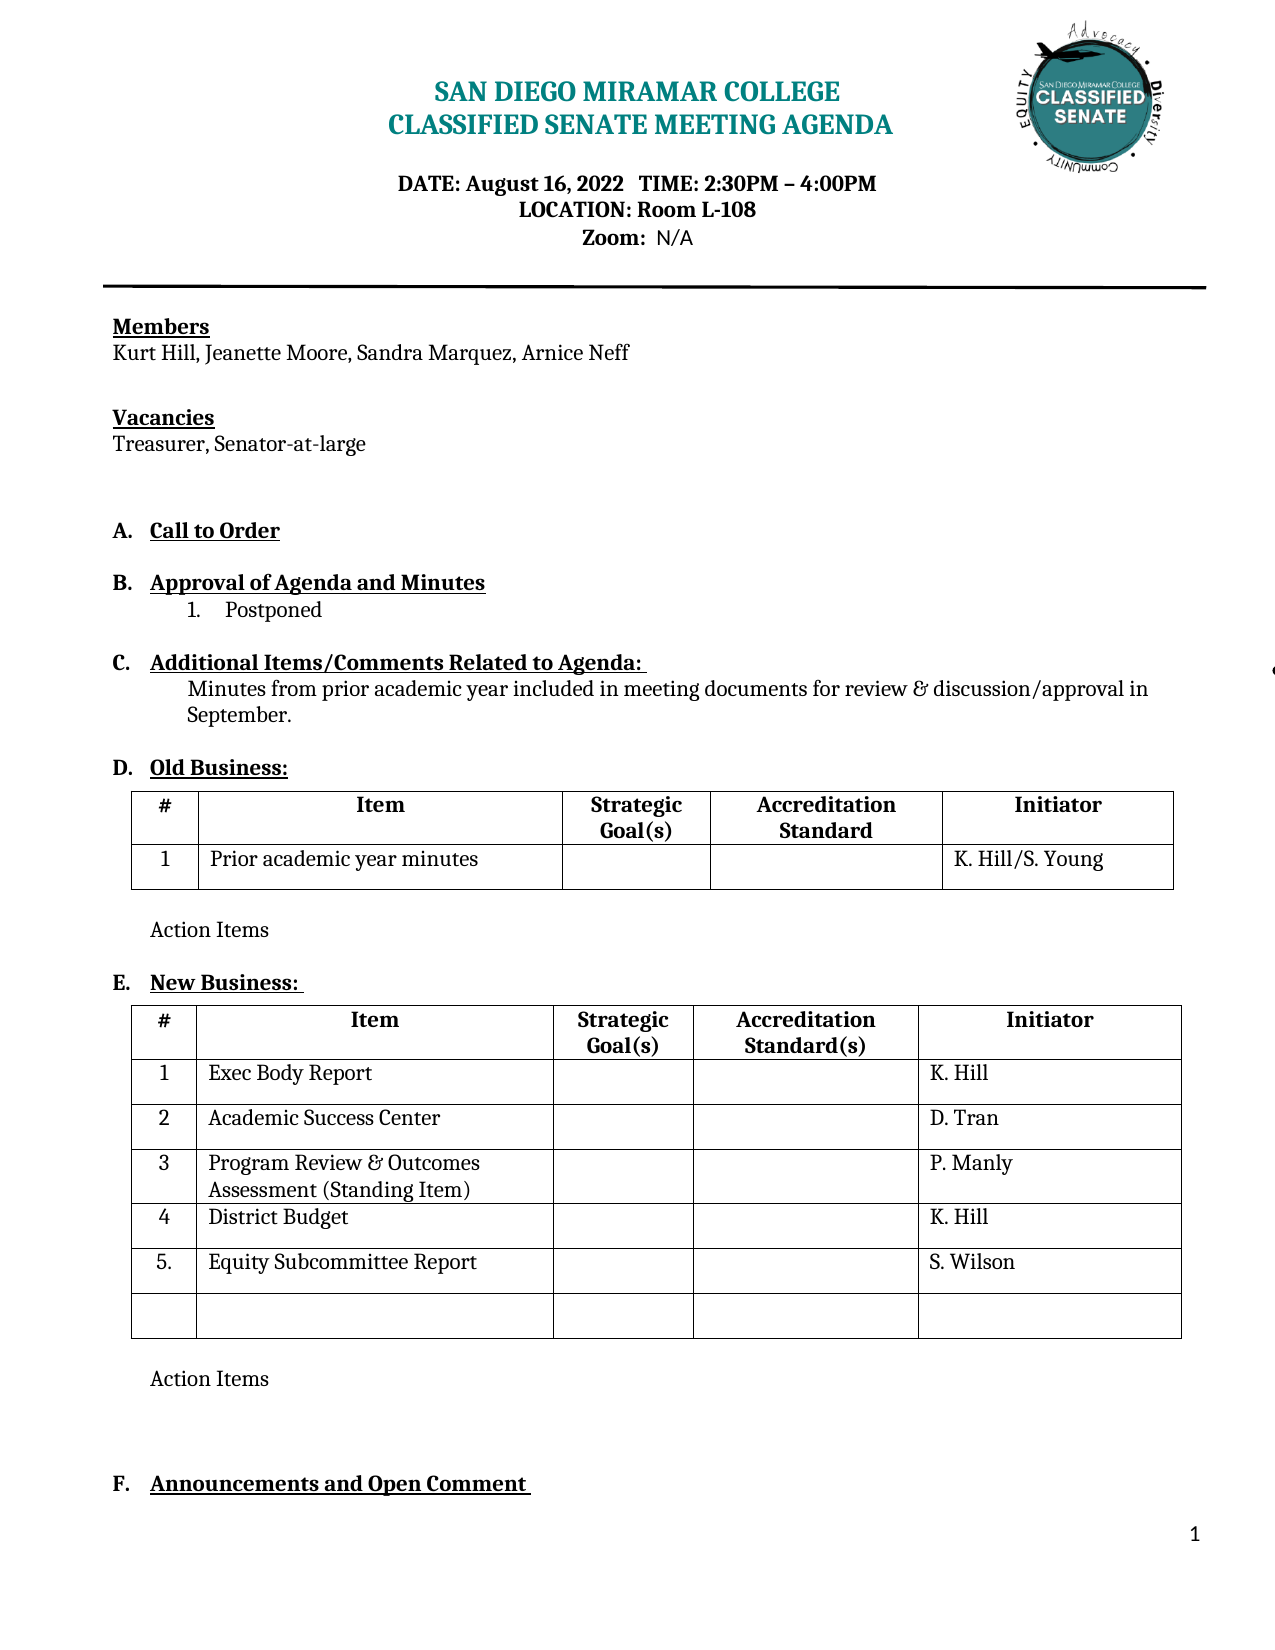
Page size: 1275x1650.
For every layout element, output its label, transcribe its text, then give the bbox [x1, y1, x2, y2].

table_header # [132, 1006, 196, 1059]
table_cell [197, 1294, 553, 1338]
list Members [112, 314, 1200, 340]
list Treasurer, Senator-at-large [112, 431, 1200, 458]
table_header Initiator [919, 1006, 1181, 1059]
text SAN DIEGO MIRAMAR COLLEGE [75, 75, 1200, 108]
table_header Item [197, 1006, 553, 1059]
table_cell K. Hill/S. Young [943, 845, 1173, 889]
list Postponed [187, 597, 1200, 623]
table_cell [919, 1294, 1181, 1338]
table_header Accreditation Standard(s) [694, 1006, 918, 1059]
text CLASSIFIED SENATE MEETING AGENDA [75, 108, 1200, 142]
table_cell 5. [132, 1249, 196, 1293]
table_header Accreditation Standard [711, 792, 942, 844]
text Action Items [75, 1365, 1200, 1392]
list Call to Order [112, 517, 1200, 544]
table_cell 4 [132, 1204, 196, 1248]
table_cell D. Tran [919, 1105, 1181, 1149]
table_header # [132, 792, 198, 844]
table_cell [694, 1060, 918, 1104]
table_header Initiator [943, 792, 1173, 844]
table_cell Exec Body Report [197, 1060, 553, 1104]
picture [997, 7, 1183, 75]
table_cell [694, 1249, 918, 1293]
text Zoom: N/A [75, 223, 1200, 252]
list Vacancies [112, 405, 1200, 431]
table_cell 2 [132, 1105, 196, 1149]
table_cell Academic Success Center [197, 1105, 553, 1149]
table_cell District Budget [197, 1204, 553, 1248]
table_cell S. Wilson [919, 1249, 1181, 1293]
table_cell [554, 1249, 693, 1293]
table_cell Prior academic year minutes [199, 845, 562, 889]
list Announcements and Open Comment [112, 1471, 1200, 1497]
table_cell K. Hill [919, 1060, 1181, 1104]
table_cell K. Hill [919, 1204, 1181, 1248]
text DATE: August 16, 2022 TIME: 2:30PM – 4:00PM [75, 171, 1200, 197]
table_cell [554, 1150, 693, 1203]
list Kurt Hill, Jeanette Moore, Sandra Marquez, Arnice Neff [112, 340, 1200, 367]
text Action Items [75, 890, 1200, 943]
table_cell 1 [132, 1060, 196, 1104]
table_cell [694, 1204, 918, 1248]
table_cell P. Manly [919, 1150, 1181, 1203]
table_cell 1 [132, 845, 198, 889]
table_cell [694, 1294, 918, 1338]
table_cell Program Review & Outcomes Assessment (Standing Item) [197, 1150, 553, 1203]
table_header Strategic Goal(s) [563, 792, 710, 844]
table_header Item [199, 792, 562, 844]
list Additional Items/Comments Related to Agenda: Minutes from prior academic year included in meeting documents for review & discussion/approval in September. [112, 649, 1200, 728]
table_cell [694, 1150, 918, 1203]
table_cell [694, 1105, 918, 1149]
list Approval of Agenda and Minutes [112, 570, 1200, 597]
table_cell [711, 845, 942, 889]
table_cell [554, 1294, 693, 1338]
table_header Strategic Goal(s) [554, 1006, 693, 1059]
list New Business: [112, 969, 1200, 996]
table_cell [132, 1294, 196, 1338]
text LOCATION: Room L-108 [75, 197, 1200, 223]
table_cell Equity Subcommittee Report [197, 1249, 553, 1293]
list Old Business: [112, 755, 1200, 781]
table_cell 3 [132, 1150, 196, 1203]
table_cell [554, 1060, 693, 1104]
table_cell [554, 1105, 693, 1149]
table_cell [554, 1204, 693, 1248]
table_cell [563, 845, 710, 889]
picture [997, 142, 1183, 171]
